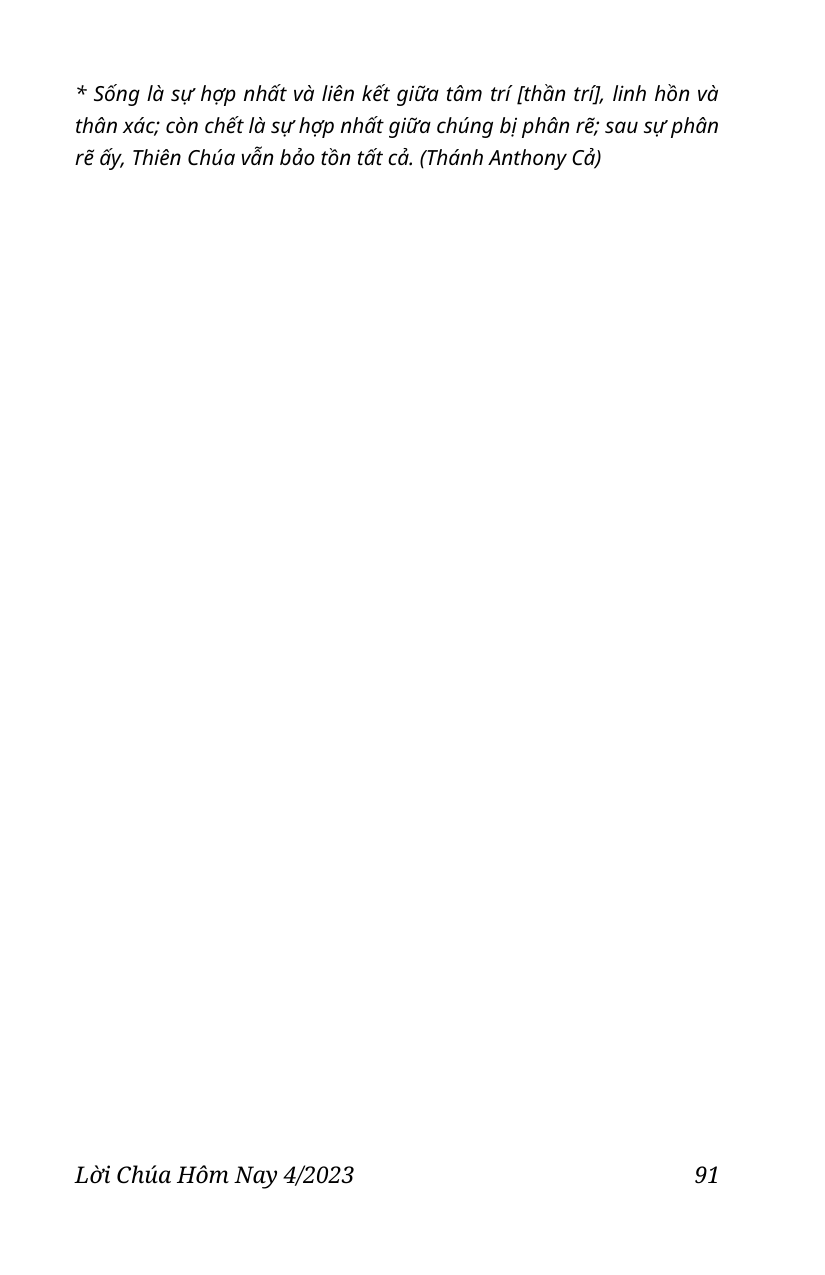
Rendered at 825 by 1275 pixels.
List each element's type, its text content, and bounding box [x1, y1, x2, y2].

text * Sống là sự hợp nhất và liên kết giữa tâm trí [thần trí], linh hồn và thân xác; còn chết là sự hợp nhất giữa chúng bị phân rẽ; sau sự phân rẽ ấy, Thiên Chúa vẫn bảo tồn tất cả. (Thánh Anthony Cả) [75, 75, 720, 172]
